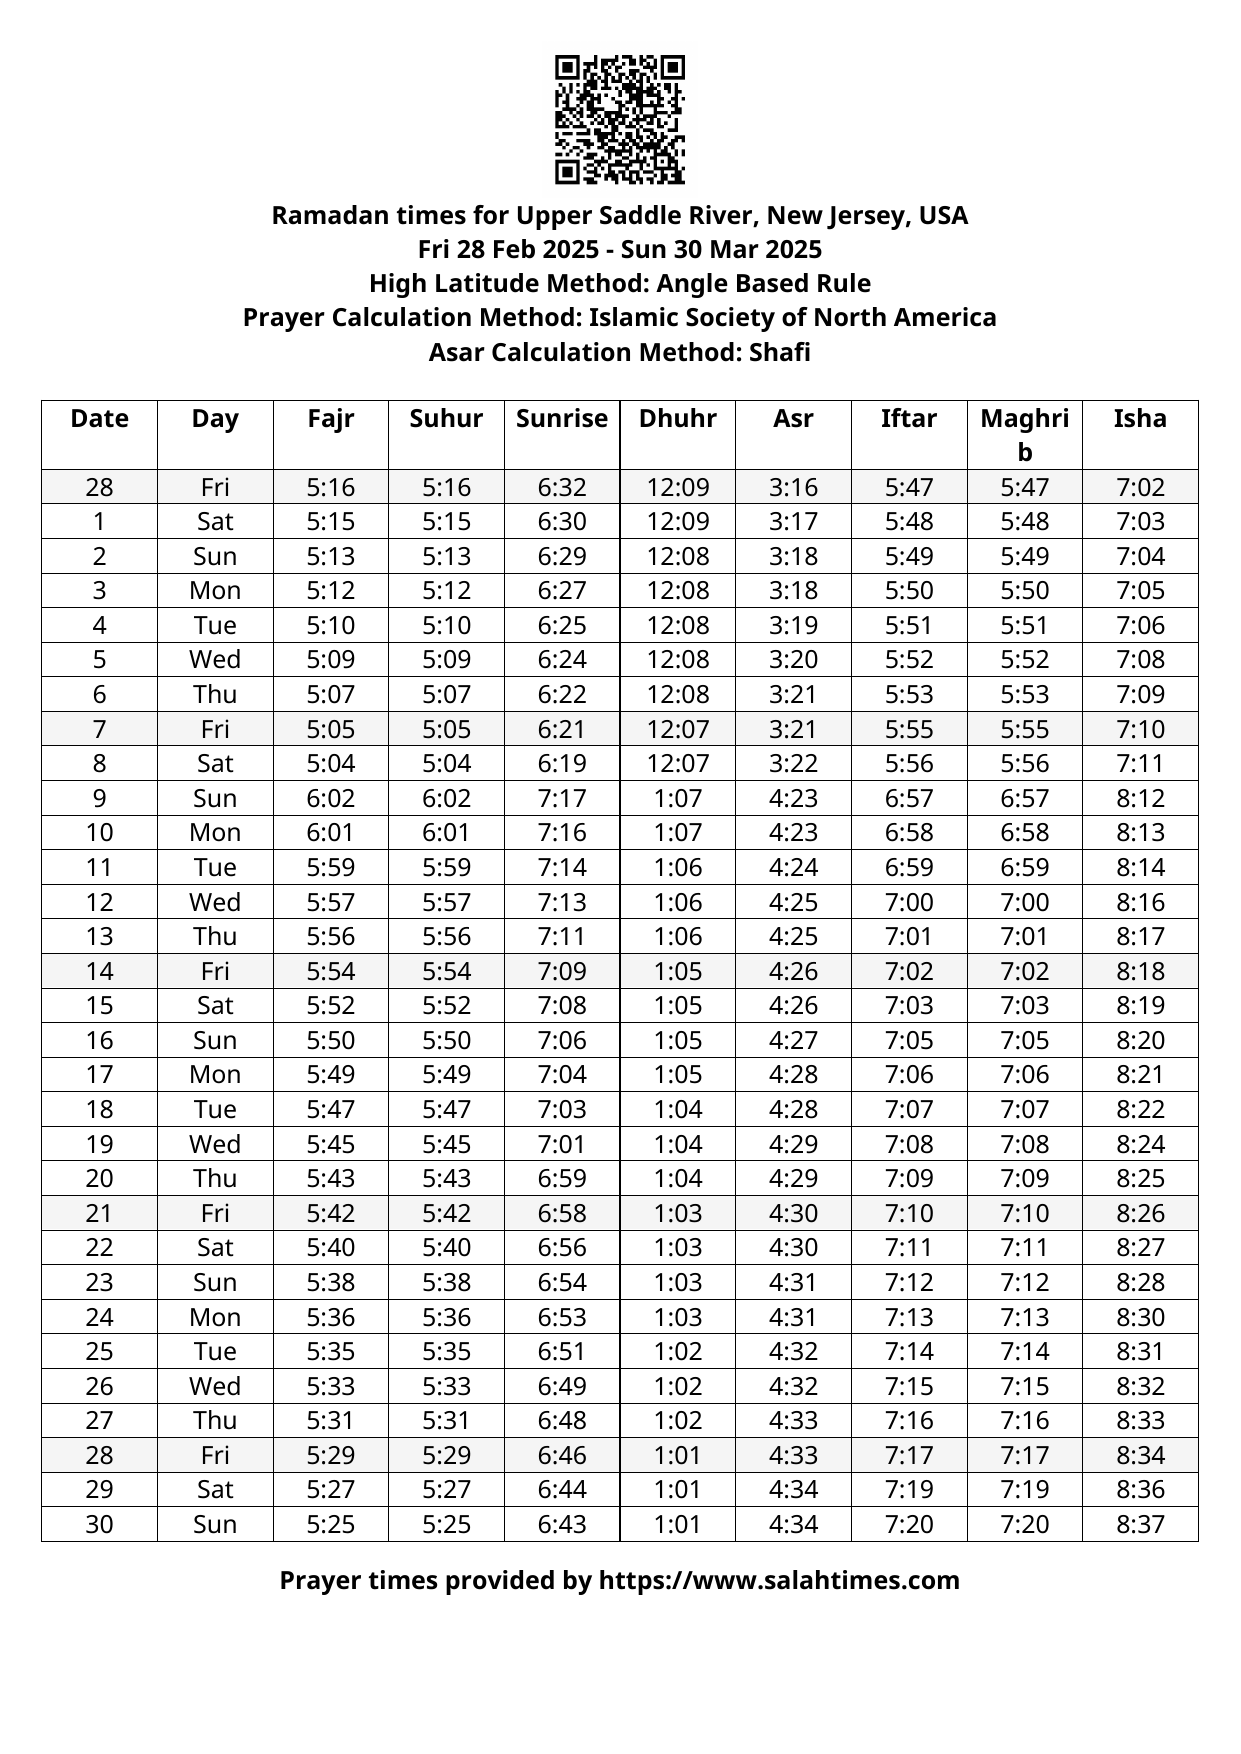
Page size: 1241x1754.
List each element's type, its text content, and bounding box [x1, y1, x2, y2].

table_cell 5 [42, 643, 157, 676]
table_cell 8:37 [1083, 1507, 1198, 1541]
table_cell 5:56 [852, 746, 967, 780]
table_cell 1:03 [621, 1196, 735, 1229]
table_cell 5:56 [274, 919, 388, 953]
table_cell 5:27 [274, 1473, 388, 1506]
table_cell 7:08 [1083, 643, 1198, 676]
table_cell 6:24 [505, 643, 619, 676]
table_cell 6:59 [852, 850, 967, 884]
table_cell 5:59 [389, 850, 504, 884]
table_cell 7:08 [968, 1127, 1082, 1160]
table_cell 5:49 [274, 1058, 388, 1091]
table_cell 7:11 [505, 919, 619, 953]
table_header Dhuhr [621, 401, 735, 469]
table_cell 6:54 [505, 1265, 619, 1299]
table_cell 15 [42, 989, 157, 1022]
table_cell 7:01 [968, 919, 1082, 953]
table_cell 7:03 [1083, 504, 1198, 538]
table_cell 12:09 [621, 504, 735, 538]
table_cell 8:12 [1083, 781, 1198, 814]
table_cell 6:56 [505, 1231, 619, 1264]
table_cell 7:05 [852, 1023, 967, 1057]
text High Latitude Method: Angle Based Rule [42, 266, 1198, 300]
table_cell 7:13 [505, 885, 619, 918]
table_cell 7:17 [968, 1438, 1082, 1472]
table_cell 7:10 [968, 1196, 1082, 1229]
table_cell Thu [158, 919, 273, 953]
table_cell 1:01 [621, 1507, 735, 1541]
table_cell Tue [158, 608, 273, 642]
table_cell 6:43 [505, 1507, 619, 1541]
table_cell 5:09 [274, 643, 388, 676]
table_cell 8:17 [1083, 919, 1198, 953]
table_cell 12:09 [621, 470, 735, 503]
table_cell 17 [42, 1058, 157, 1091]
table_cell 6:32 [505, 470, 619, 503]
table_cell 7:16 [968, 1404, 1082, 1437]
table_cell 12:08 [621, 608, 735, 642]
table_cell 7:11 [852, 1231, 967, 1264]
table_cell 8:21 [1083, 1058, 1198, 1091]
table_cell 8:20 [1083, 1023, 1198, 1057]
table_cell 25 [42, 1334, 157, 1368]
table_cell 5:49 [389, 1058, 504, 1091]
table_cell 12 [42, 885, 157, 918]
table_cell 5:31 [274, 1404, 388, 1437]
table_cell Sat [158, 746, 273, 780]
table_cell 7:09 [968, 1161, 1082, 1195]
table_cell 7:20 [852, 1507, 967, 1541]
table_cell 4:30 [736, 1196, 851, 1229]
table_cell 5:52 [968, 643, 1082, 676]
table_header Suhur [389, 401, 504, 469]
table_cell 5:40 [389, 1231, 504, 1264]
table_cell 7:03 [968, 989, 1082, 1022]
table_cell 8:24 [1083, 1127, 1198, 1160]
table_cell 7:20 [968, 1507, 1082, 1541]
table_cell 5:52 [274, 989, 388, 1022]
table_cell 7:10 [1083, 712, 1198, 745]
table_cell 8:28 [1083, 1265, 1198, 1299]
table_cell 7:16 [852, 1404, 967, 1437]
table_cell 7:06 [1083, 608, 1198, 642]
table_cell 7:14 [968, 1334, 1082, 1368]
table_cell 5:16 [274, 470, 388, 503]
table_cell Tue [158, 1334, 273, 1368]
table_cell 6:19 [505, 746, 619, 780]
table_cell 7:03 [852, 989, 967, 1022]
table_cell 5:45 [274, 1127, 388, 1160]
table_cell Fri [158, 712, 273, 745]
table_cell Thu [158, 677, 273, 711]
table_cell 1:03 [621, 1300, 735, 1333]
table_cell 3 [42, 574, 157, 607]
table_cell 7:10 [852, 1196, 967, 1229]
table_cell 1:03 [621, 1265, 735, 1299]
table_cell 5:15 [389, 504, 504, 538]
table_cell 1:02 [621, 1404, 735, 1437]
table_cell 8:30 [1083, 1300, 1198, 1333]
table_cell 5:25 [274, 1507, 388, 1541]
table_cell 4:33 [736, 1404, 851, 1437]
table_cell 4:33 [736, 1438, 851, 1472]
table_cell 5:13 [274, 539, 388, 572]
table_cell Mon [158, 816, 273, 849]
table_cell 7:05 [968, 1023, 1082, 1057]
table_cell 7:13 [852, 1300, 967, 1333]
table_cell 8:34 [1083, 1438, 1198, 1472]
table_cell 5:47 [968, 470, 1082, 503]
table_cell 13 [42, 919, 157, 953]
table_cell 3:21 [736, 712, 851, 745]
table_cell 7:07 [852, 1092, 967, 1126]
table_cell 1:06 [621, 850, 735, 884]
table_cell 4:24 [736, 850, 851, 884]
table_cell 5:12 [274, 574, 388, 607]
table_cell 4:31 [736, 1265, 851, 1299]
table_cell 4:23 [736, 816, 851, 849]
table_cell 6:57 [968, 781, 1082, 814]
table_cell Wed [158, 1127, 273, 1160]
table_cell 5:38 [274, 1265, 388, 1299]
table_cell 7:17 [505, 781, 619, 814]
table_cell 6:02 [274, 781, 388, 814]
table_cell 8:26 [1083, 1196, 1198, 1229]
table_cell 5:54 [389, 954, 504, 987]
table_cell 6:44 [505, 1473, 619, 1506]
table_cell 5:29 [389, 1438, 504, 1472]
table_cell 6:48 [505, 1404, 619, 1437]
table_cell 8:13 [1083, 816, 1198, 849]
table_cell 5:12 [389, 574, 504, 607]
table_cell 5:50 [968, 574, 1082, 607]
table_cell 5:57 [274, 885, 388, 918]
table_cell 5:27 [389, 1473, 504, 1506]
table_cell Thu [158, 1404, 273, 1437]
table_cell 7:12 [852, 1265, 967, 1299]
table_cell 8 [42, 746, 157, 780]
table_cell 5:10 [274, 608, 388, 642]
table_cell 5:25 [389, 1507, 504, 1541]
table_cell Fri [158, 954, 273, 987]
table_cell 6:01 [389, 816, 504, 849]
table_cell 7:04 [505, 1058, 619, 1091]
table_cell 6:58 [968, 816, 1082, 849]
table_header Isha [1083, 401, 1198, 469]
table_cell 6:25 [505, 608, 619, 642]
table_cell 7:09 [852, 1161, 967, 1195]
table_cell 5:10 [389, 608, 504, 642]
table_cell 5:33 [274, 1369, 388, 1402]
table_cell 1:06 [621, 885, 735, 918]
table_cell 7:03 [505, 1092, 619, 1126]
table_cell 5:52 [389, 989, 504, 1022]
table_cell 5:16 [389, 470, 504, 503]
table_cell 3:18 [736, 539, 851, 572]
table_cell 7:05 [1083, 574, 1198, 607]
table_cell 27 [42, 1404, 157, 1437]
table_cell 6:51 [505, 1334, 619, 1368]
table_header Sunrise [505, 401, 619, 469]
table_cell Tue [158, 850, 273, 884]
table_cell 5:54 [274, 954, 388, 987]
table_cell 6:59 [968, 850, 1082, 884]
text Prayer Calculation Method: Islamic Society of North America [42, 300, 1198, 334]
table_cell Tue [158, 1092, 273, 1126]
table_cell 23 [42, 1265, 157, 1299]
table_cell 1:07 [621, 816, 735, 849]
table_cell 3:17 [736, 504, 851, 538]
table_cell 7:13 [968, 1300, 1082, 1333]
table_cell Wed [158, 885, 273, 918]
table_cell 8:22 [1083, 1092, 1198, 1126]
text Prayer times provided by https://www.salahtimes.com [42, 1563, 1198, 1597]
table_cell 5:43 [389, 1161, 504, 1195]
table_cell 7:00 [968, 885, 1082, 918]
table_cell 5:13 [389, 539, 504, 572]
table_cell 3:20 [736, 643, 851, 676]
table_cell 4 [42, 608, 157, 642]
table_cell 4:31 [736, 1300, 851, 1333]
table_cell 24 [42, 1300, 157, 1333]
table_cell 5:47 [274, 1092, 388, 1126]
table_cell Sun [158, 1023, 273, 1057]
table_cell 4:26 [736, 989, 851, 1022]
table_cell 19 [42, 1127, 157, 1160]
table_cell 12:08 [621, 574, 735, 607]
table_cell 1:02 [621, 1369, 735, 1402]
table_cell 7:14 [852, 1334, 967, 1368]
table_cell 7:02 [852, 954, 967, 987]
text Ramadan times for Upper Saddle River, New Jersey, USA [42, 198, 1198, 232]
table_cell 5:04 [274, 746, 388, 780]
table_cell 5:42 [389, 1196, 504, 1229]
table_cell Mon [158, 1058, 273, 1091]
table_cell 4:34 [736, 1473, 851, 1506]
table_cell 1:04 [621, 1127, 735, 1160]
table_cell 1:02 [621, 1334, 735, 1368]
table_cell 7:06 [968, 1058, 1082, 1091]
table_cell 6:59 [505, 1161, 619, 1195]
table_cell 5:05 [389, 712, 504, 745]
table_cell 7:06 [852, 1058, 967, 1091]
table_cell 7:08 [852, 1127, 967, 1160]
table_header Fajr [274, 401, 388, 469]
table_cell 29 [42, 1473, 157, 1506]
table_cell 1 [42, 504, 157, 538]
table_cell 14 [42, 954, 157, 987]
table_cell 7:01 [505, 1127, 619, 1160]
table_cell 1:01 [621, 1438, 735, 1472]
table_cell 8:16 [1083, 885, 1198, 918]
table_cell 6:58 [505, 1196, 619, 1229]
table_cell 8:18 [1083, 954, 1198, 987]
table_cell 18 [42, 1092, 157, 1126]
table_cell 20 [42, 1161, 157, 1195]
table_cell 4:32 [736, 1369, 851, 1402]
table_cell 7:12 [968, 1265, 1082, 1299]
table_cell Wed [158, 1369, 273, 1402]
table_cell 5:49 [852, 539, 967, 572]
table_cell 5:07 [274, 677, 388, 711]
table_header Maghrib [968, 401, 1082, 469]
table_cell 6:58 [852, 816, 967, 849]
table_cell 7:15 [968, 1369, 1082, 1402]
table_cell 8:33 [1083, 1404, 1198, 1437]
table_cell 7:01 [852, 919, 967, 953]
table_cell 5:43 [274, 1161, 388, 1195]
table_cell 5:48 [852, 504, 967, 538]
table_cell 6:27 [505, 574, 619, 607]
table_cell 6:46 [505, 1438, 619, 1472]
table_cell 7:17 [852, 1438, 967, 1472]
table_cell 1:04 [621, 1161, 735, 1195]
table_cell 4:30 [736, 1231, 851, 1264]
table_cell 3:22 [736, 746, 851, 780]
table_cell 5:49 [968, 539, 1082, 572]
table_cell 7:04 [1083, 539, 1198, 572]
table_cell 5:40 [274, 1231, 388, 1264]
table_cell Thu [158, 1161, 273, 1195]
table_cell 6:01 [274, 816, 388, 849]
table_cell 8:25 [1083, 1161, 1198, 1195]
table_cell 1:05 [621, 989, 735, 1022]
table_cell 21 [42, 1196, 157, 1229]
table_cell 5:38 [389, 1265, 504, 1299]
table_cell 7:15 [852, 1369, 967, 1402]
table_cell 7:02 [968, 954, 1082, 987]
table_cell Sun [158, 1507, 273, 1541]
table_cell 5:31 [389, 1404, 504, 1437]
table_cell 5:55 [852, 712, 967, 745]
table_cell 5:51 [968, 608, 1082, 642]
table_cell 5:57 [389, 885, 504, 918]
table_cell Fri [158, 1438, 273, 1472]
table_cell 12:08 [621, 539, 735, 572]
table_cell 5:52 [852, 643, 967, 676]
table_cell 5:36 [389, 1300, 504, 1333]
table_cell Sat [158, 1231, 273, 1264]
table_cell Fri [158, 1196, 273, 1229]
table_header Date [42, 401, 157, 469]
table_cell 3:16 [736, 470, 851, 503]
table_cell 1:06 [621, 919, 735, 953]
table_cell 12:07 [621, 712, 735, 745]
table_cell 4:23 [736, 781, 851, 814]
table_cell 7:07 [968, 1092, 1082, 1126]
table_cell 28 [42, 1438, 157, 1472]
table_cell 4:27 [736, 1023, 851, 1057]
table_cell 6 [42, 677, 157, 711]
table_cell 5:59 [274, 850, 388, 884]
table_cell 5:29 [274, 1438, 388, 1472]
table_cell 7:02 [1083, 470, 1198, 503]
table_cell 26 [42, 1369, 157, 1402]
table_cell 12:07 [621, 746, 735, 780]
table_cell 4:26 [736, 954, 851, 987]
table_cell 16 [42, 1023, 157, 1057]
table_header Asr [736, 401, 851, 469]
table_cell 6:21 [505, 712, 619, 745]
table_cell 6:53 [505, 1300, 619, 1333]
table_cell Mon [158, 1300, 273, 1333]
table_cell 12:08 [621, 677, 735, 711]
table_cell 7:16 [505, 816, 619, 849]
table_cell 3:18 [736, 574, 851, 607]
table_cell 28 [42, 470, 157, 503]
table_cell 7:09 [505, 954, 619, 987]
table_cell Fri [158, 470, 273, 503]
table_cell 7:19 [852, 1473, 967, 1506]
table_cell 30 [42, 1507, 157, 1541]
table_cell 6:30 [505, 504, 619, 538]
table_cell 1:07 [621, 781, 735, 814]
table_cell Sat [158, 504, 273, 538]
table_cell 8:31 [1083, 1334, 1198, 1368]
table_cell 11 [42, 850, 157, 884]
table_cell 7:08 [505, 989, 619, 1022]
table_cell 3:19 [736, 608, 851, 642]
table_cell 5:15 [274, 504, 388, 538]
table_cell 10 [42, 816, 157, 849]
table_cell 5:07 [389, 677, 504, 711]
table_cell 6:02 [389, 781, 504, 814]
table_cell 4:25 [736, 885, 851, 918]
text Asar Calculation Method: Shafi [42, 334, 1198, 368]
table_cell 1:04 [621, 1092, 735, 1126]
table_cell 5:55 [968, 712, 1082, 745]
table_cell Sun [158, 781, 273, 814]
table_cell 1:05 [621, 1023, 735, 1057]
table_cell 7 [42, 712, 157, 745]
table_cell 1:05 [621, 954, 735, 987]
table_cell 4:29 [736, 1161, 851, 1195]
table_cell 5:35 [389, 1334, 504, 1368]
table_cell 7:11 [968, 1231, 1082, 1264]
table_cell 7:11 [1083, 746, 1198, 780]
table_cell 8:19 [1083, 989, 1198, 1022]
table_cell 5:51 [852, 608, 967, 642]
table_cell Sat [158, 1473, 273, 1506]
table_cell 5:53 [852, 677, 967, 711]
table_cell 8:36 [1083, 1473, 1198, 1506]
table_cell 5:56 [968, 746, 1082, 780]
table_cell 4:32 [736, 1334, 851, 1368]
table_cell 8:14 [1083, 850, 1198, 884]
table_cell 22 [42, 1231, 157, 1264]
table_cell Mon [158, 574, 273, 607]
table_cell 5:47 [389, 1092, 504, 1126]
text Fri 28 Feb 2025 - Sun 30 Mar 2025 [42, 232, 1198, 266]
table_cell 12:08 [621, 643, 735, 676]
table_cell 6:49 [505, 1369, 619, 1402]
table_cell 5:50 [389, 1023, 504, 1057]
table_cell 8:32 [1083, 1369, 1198, 1402]
table_header Iftar [852, 401, 967, 469]
table_cell 5:42 [274, 1196, 388, 1229]
table_cell Sun [158, 539, 273, 572]
table_cell 5:48 [968, 504, 1082, 538]
table_cell 5:33 [389, 1369, 504, 1402]
table_cell 5:53 [968, 677, 1082, 711]
table_cell 4:28 [736, 1092, 851, 1126]
table_cell Wed [158, 643, 273, 676]
table_cell 6:57 [852, 781, 967, 814]
table_cell 5:05 [274, 712, 388, 745]
table_cell 1:01 [621, 1473, 735, 1506]
table_cell 6:29 [505, 539, 619, 572]
table_cell 5:35 [274, 1334, 388, 1368]
table_cell 2 [42, 539, 157, 572]
table_cell 5:47 [852, 470, 967, 503]
table_cell 9 [42, 781, 157, 814]
table_cell 5:56 [389, 919, 504, 953]
table_cell 4:34 [736, 1507, 851, 1541]
table_cell 7:09 [1083, 677, 1198, 711]
table_cell Sat [158, 989, 273, 1022]
table_cell 6:22 [505, 677, 619, 711]
picture [542, 41, 699, 198]
table_cell 7:19 [968, 1473, 1082, 1506]
table_cell 5:09 [389, 643, 504, 676]
table_cell Sun [158, 1265, 273, 1299]
table_cell 5:50 [852, 574, 967, 607]
table_cell 3:21 [736, 677, 851, 711]
table_cell 7:00 [852, 885, 967, 918]
table_cell 4:25 [736, 919, 851, 953]
table_cell 5:45 [389, 1127, 504, 1160]
table_cell 4:29 [736, 1127, 851, 1160]
table_cell 7:14 [505, 850, 619, 884]
table_cell 7:06 [505, 1023, 619, 1057]
table_cell 5:50 [274, 1023, 388, 1057]
table_cell 1:03 [621, 1231, 735, 1264]
table_header Day [158, 401, 273, 469]
table_cell 1:05 [621, 1058, 735, 1091]
table_cell 5:04 [389, 746, 504, 780]
table_cell 4:28 [736, 1058, 851, 1091]
table_cell 8:27 [1083, 1231, 1198, 1264]
table_cell 5:36 [274, 1300, 388, 1333]
